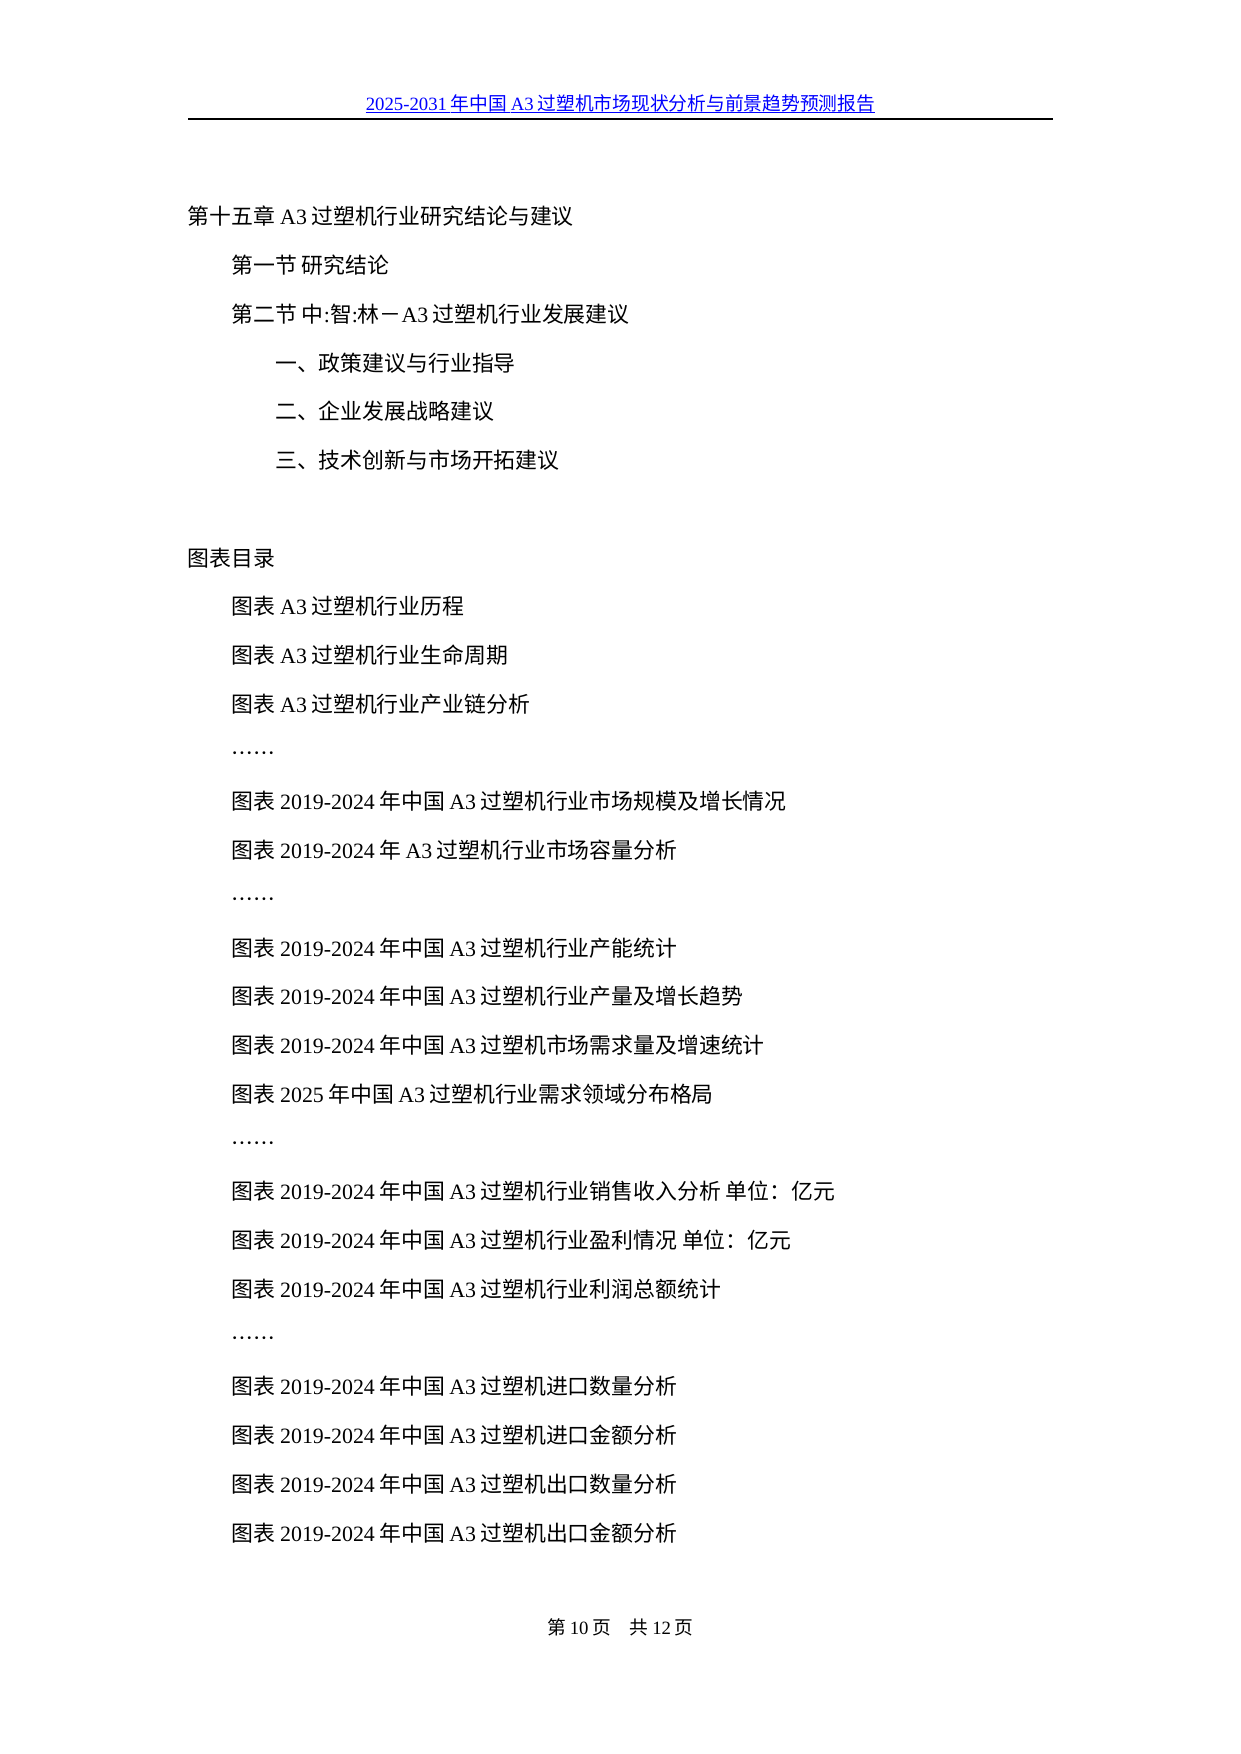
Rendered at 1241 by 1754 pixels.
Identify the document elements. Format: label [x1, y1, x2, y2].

text [187, 150, 1053, 1548]
